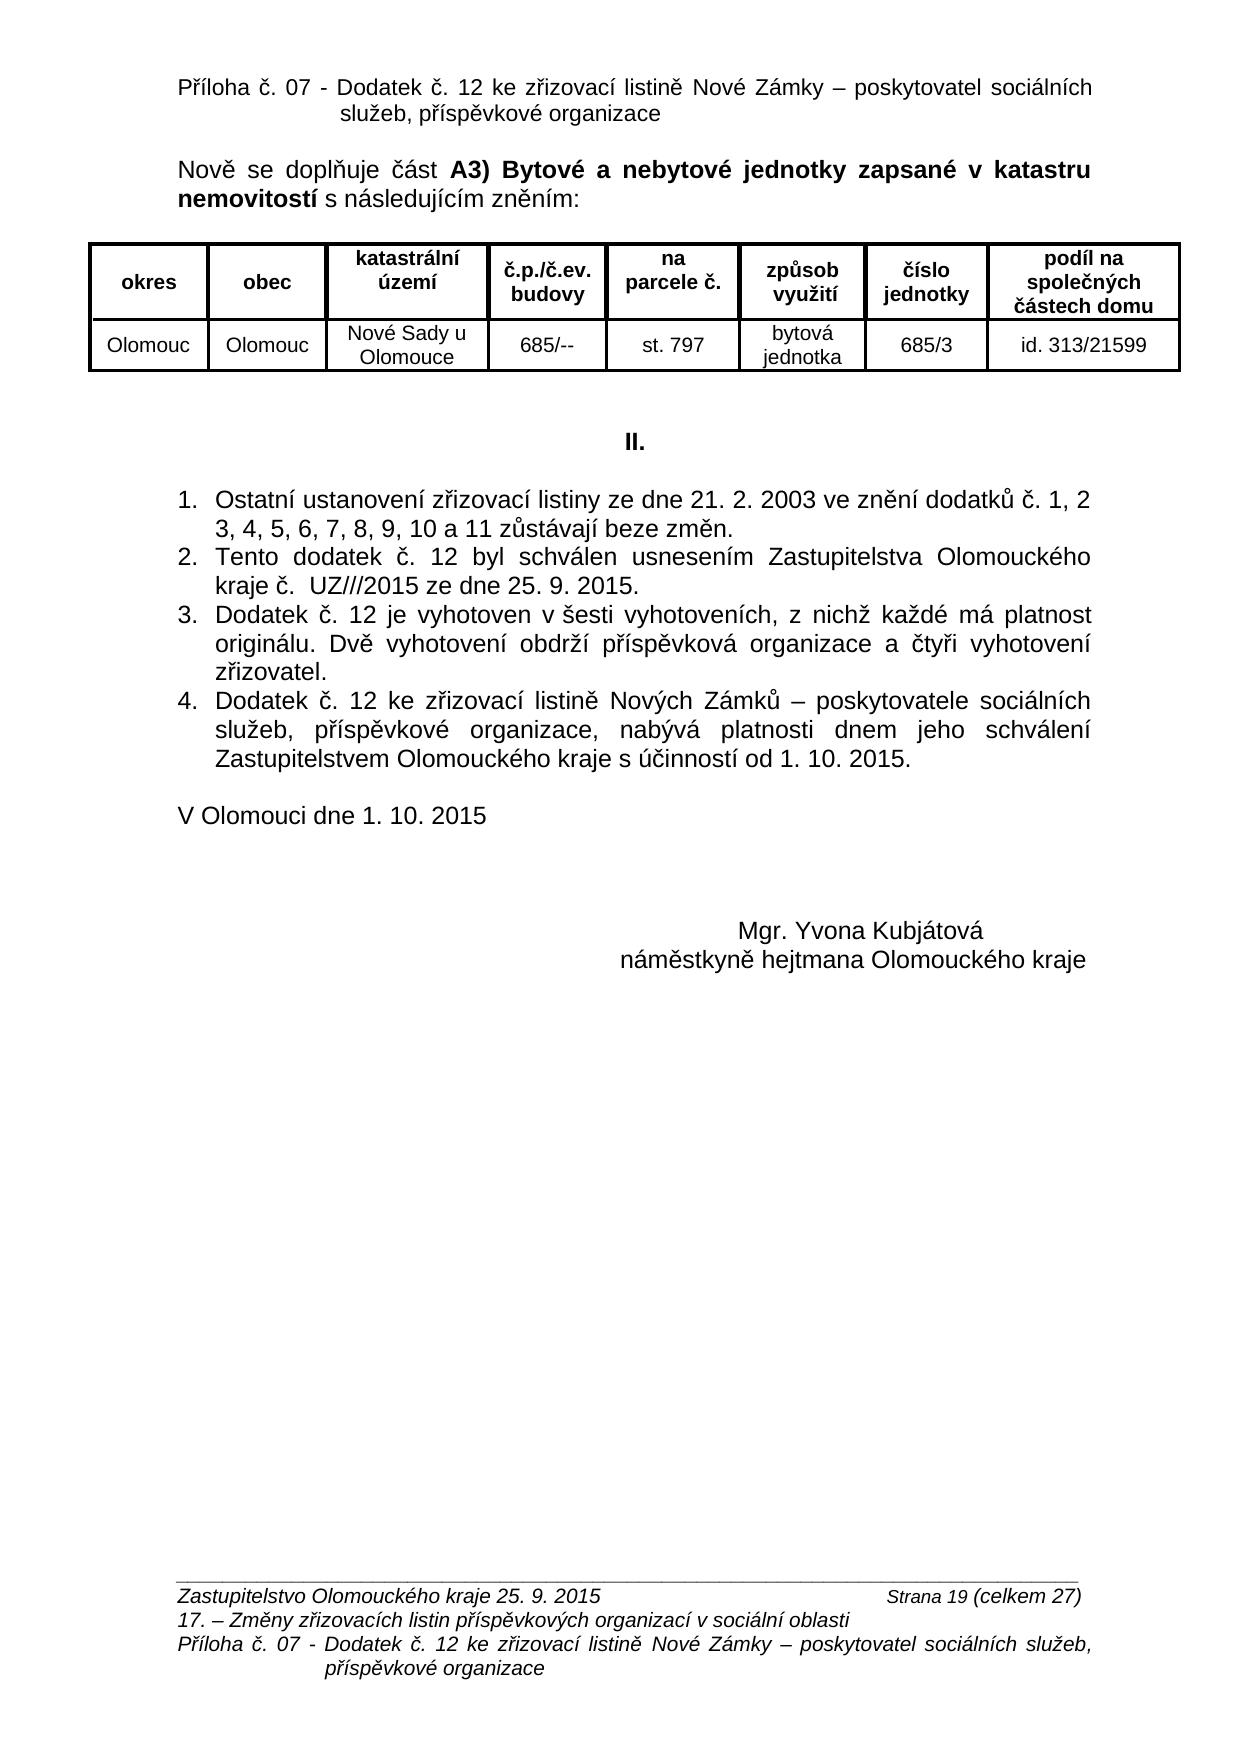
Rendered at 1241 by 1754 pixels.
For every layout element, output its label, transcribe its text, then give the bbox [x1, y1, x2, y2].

table_cell Nové Sady u Olomouce [328, 321, 487, 369]
table_header podíl na společných částech domu [990, 246, 1178, 318]
text II. [177, 427, 1092, 456]
list Ostatní ustanovení zřizovací listiny ze dne 21. 2. 2003 ve znění dodatků č. 1, 2 3, 4, 5, 6, 7, 8, 9, 10 a 11 zůstávají beze změn. [177, 485, 1092, 542]
list Dodatek č. 12 je vyhotoven v šesti vyhotoveních, z nichž každé má platnost originálu. Dvě vyhotovení obdrží příspěvková organizace a čtyři vyhotovení zřizovatel. [177, 600, 1092, 686]
table_header okres [92, 246, 206, 318]
text V Olomouci dne 1. 10. 2015 [177, 801, 1092, 830]
table_cell st. 797 [608, 321, 738, 369]
table_cell 685/3 [867, 321, 986, 369]
table_cell id. 313/21599 [989, 321, 1178, 369]
table_header č.p./č.ev. budovy [491, 246, 604, 318]
table_header obec [210, 246, 324, 318]
table_cell 685/-- [490, 321, 605, 369]
list Tento dodatek č. 12 byl schválen usnesením Zastupitelstva Olomouckého kraje č. UZ///2015 ze dne 25. 9. 2015. [177, 542, 1092, 600]
table_header katastrální území [329, 246, 486, 318]
text Nově se doplňuje část A3) Bytové a nebytové jednotky zapsané v katastru nemovitostí s následujícím zněním: [177, 155, 1092, 213]
table_cell Olomouc [92, 318, 207, 369]
table_header na parcele č. [609, 246, 737, 318]
table_header způsob využití [742, 246, 863, 318]
text náměstkyně hejtmana Olomouckého kraje [177, 945, 1092, 974]
list Dodatek č. 12 ke zřizovací listině Nových Zámků – poskytovatele sociálních služeb, příspěvkové organizace, nabývá platnosti dnem jeho schválení Zastupitelstvem Olomouckého kraje s účinností od 1. 10. 2015. [177, 686, 1092, 772]
text Mgr. Yvona Kubjátová [177, 916, 1092, 945]
table_cell Olomouc [210, 321, 325, 369]
table_header číslo jednotky [868, 246, 986, 318]
table_cell bytová jednotka [741, 321, 864, 369]
